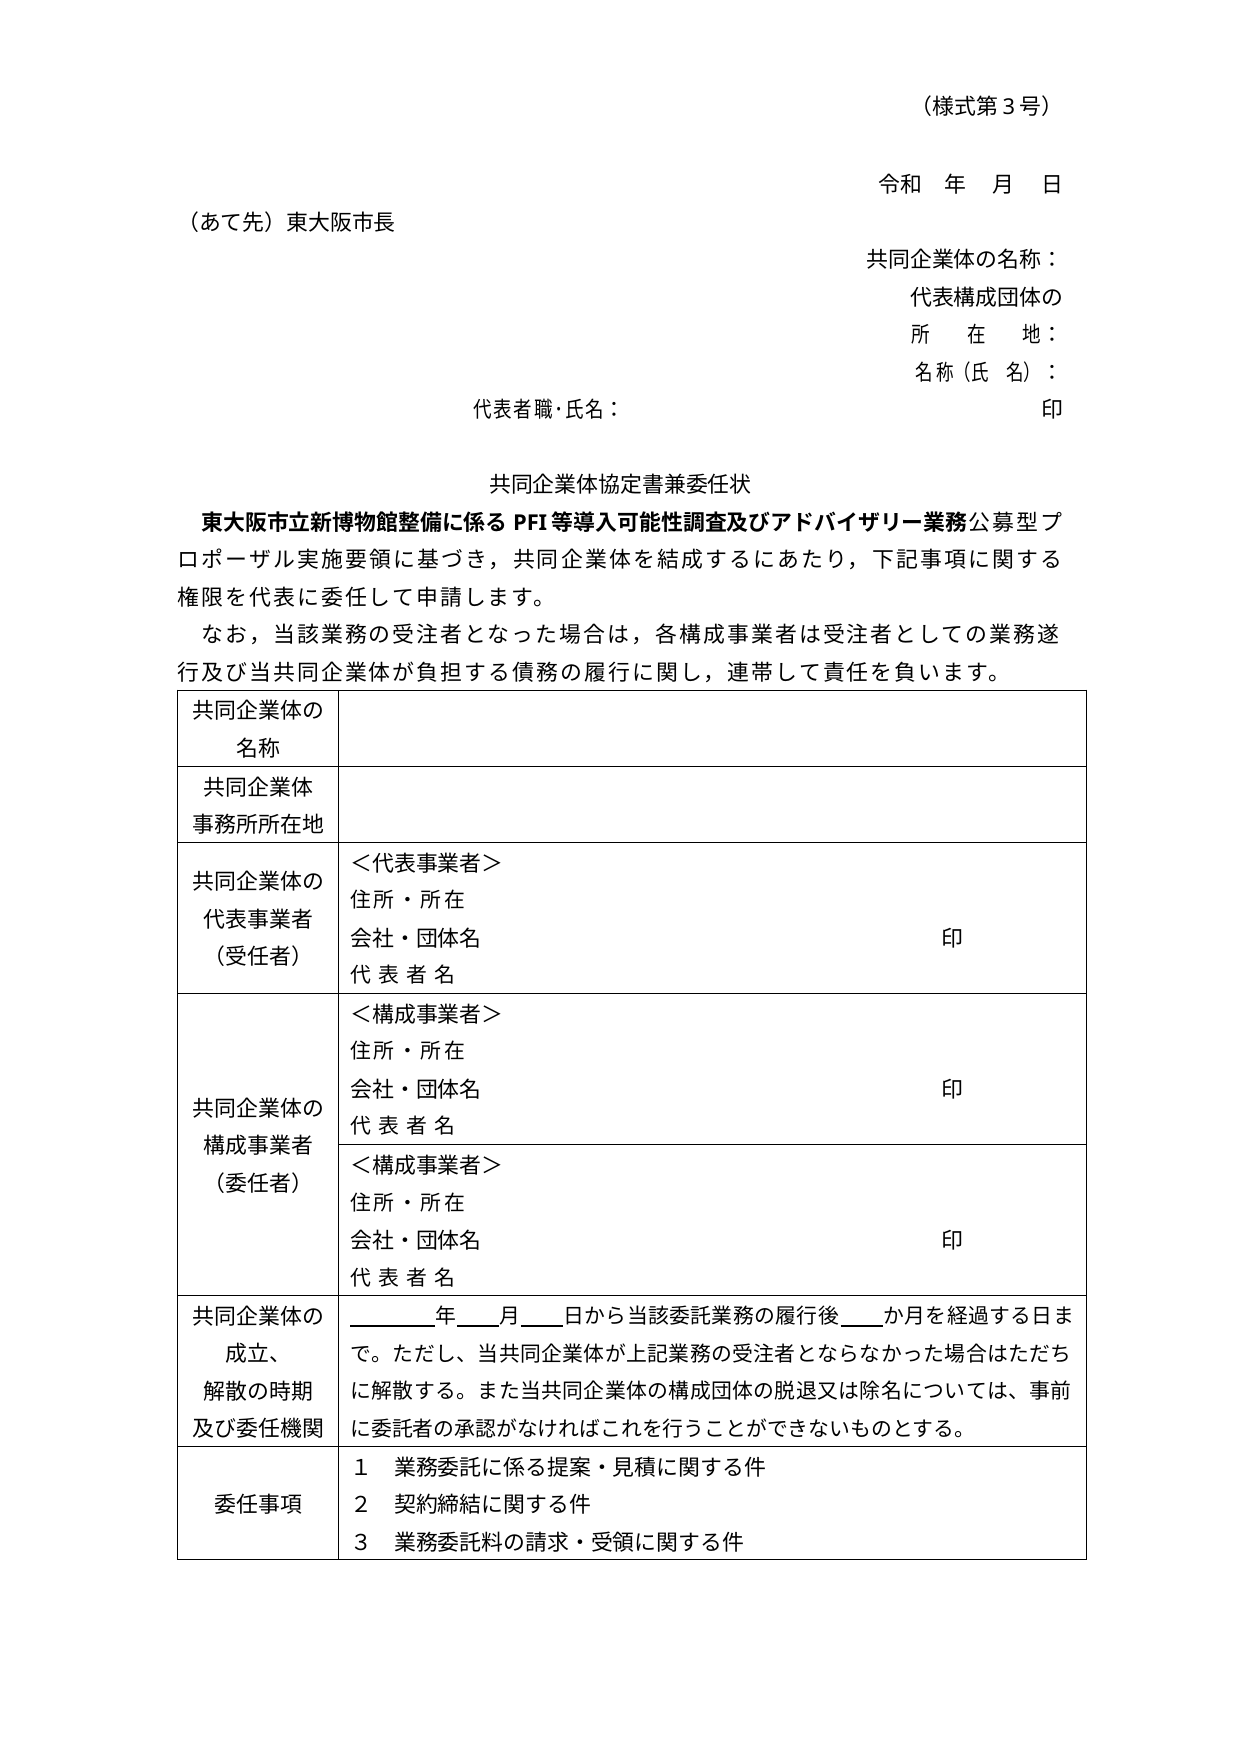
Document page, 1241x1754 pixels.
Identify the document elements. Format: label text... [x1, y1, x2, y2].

table_cell ＜構成事業者＞ 住所・所在 会社・団体名 印 代表者名 [339, 1145, 1086, 1295]
text 所 在 地： [177, 314, 1063, 352]
text 令和 年 月 日 [177, 164, 1063, 202]
text （あて先）東大阪市長 [177, 202, 1063, 239]
table_cell [339, 767, 1086, 842]
table_cell 年 月 日から当該委託業務の履行後 か月を経過する日まで。ただし、当共同企業体が上記業務の受注者とならなかった場合はただちに解散する。また当共同企業体の構成団体の脱退又は除名については、事前に委託者の承認がなければこれを行うことができないものとする。 [339, 1296, 1086, 1446]
table_cell 共同企業体の 代表事業者 （受任者） [178, 843, 338, 993]
text 代表者職･氏名： 印 [177, 389, 1063, 427]
text 代表構成団体の [177, 277, 1063, 314]
table_header 共同企業体の名称 [178, 691, 338, 766]
text 共同企業体の名称： [177, 239, 1063, 277]
table_cell 共同企業体の構成事業者 （委任者） [178, 994, 338, 1295]
table_cell 共同企業体の成立、 解散の時期 及び委任機関 [178, 1296, 338, 1446]
text 東大阪市立新博物館整備に係るPFI等導入可能性調査及びアドバイザリー業務公募型プロポーザル実施要領に基づき，共同企業体を結成するにあたり，下記事項に関する権限を代表に委任して申請します。 [177, 502, 1063, 614]
text 名 称（氏 名）： [177, 352, 1063, 389]
text なお，当該業務の受注者となった場合は，各構成事業者は受注者としての業務遂行及び当共同企業体が負担する債務の履行に関し，連帯して責任を負います。 [177, 614, 1063, 689]
table_cell 共同企業体 事務所所在地 [178, 767, 338, 842]
table_cell １ 業務委託に係る提案・見積に関する件 ２ 契約締結に関する件 ３ 業務委託料の請求・受領に関する件 [339, 1447, 1086, 1559]
table_cell 委任事項 [178, 1447, 338, 1559]
table_cell ＜代表事業者＞ 住所・所在 会社・団体名 印 代表者名 [339, 843, 1086, 993]
text 共同企業体協定書兼委任状 [177, 464, 1063, 502]
table_header [339, 691, 1086, 766]
table_cell ＜構成事業者＞ 住所・所在 会社・団体名 印 代表者名 [339, 994, 1086, 1144]
